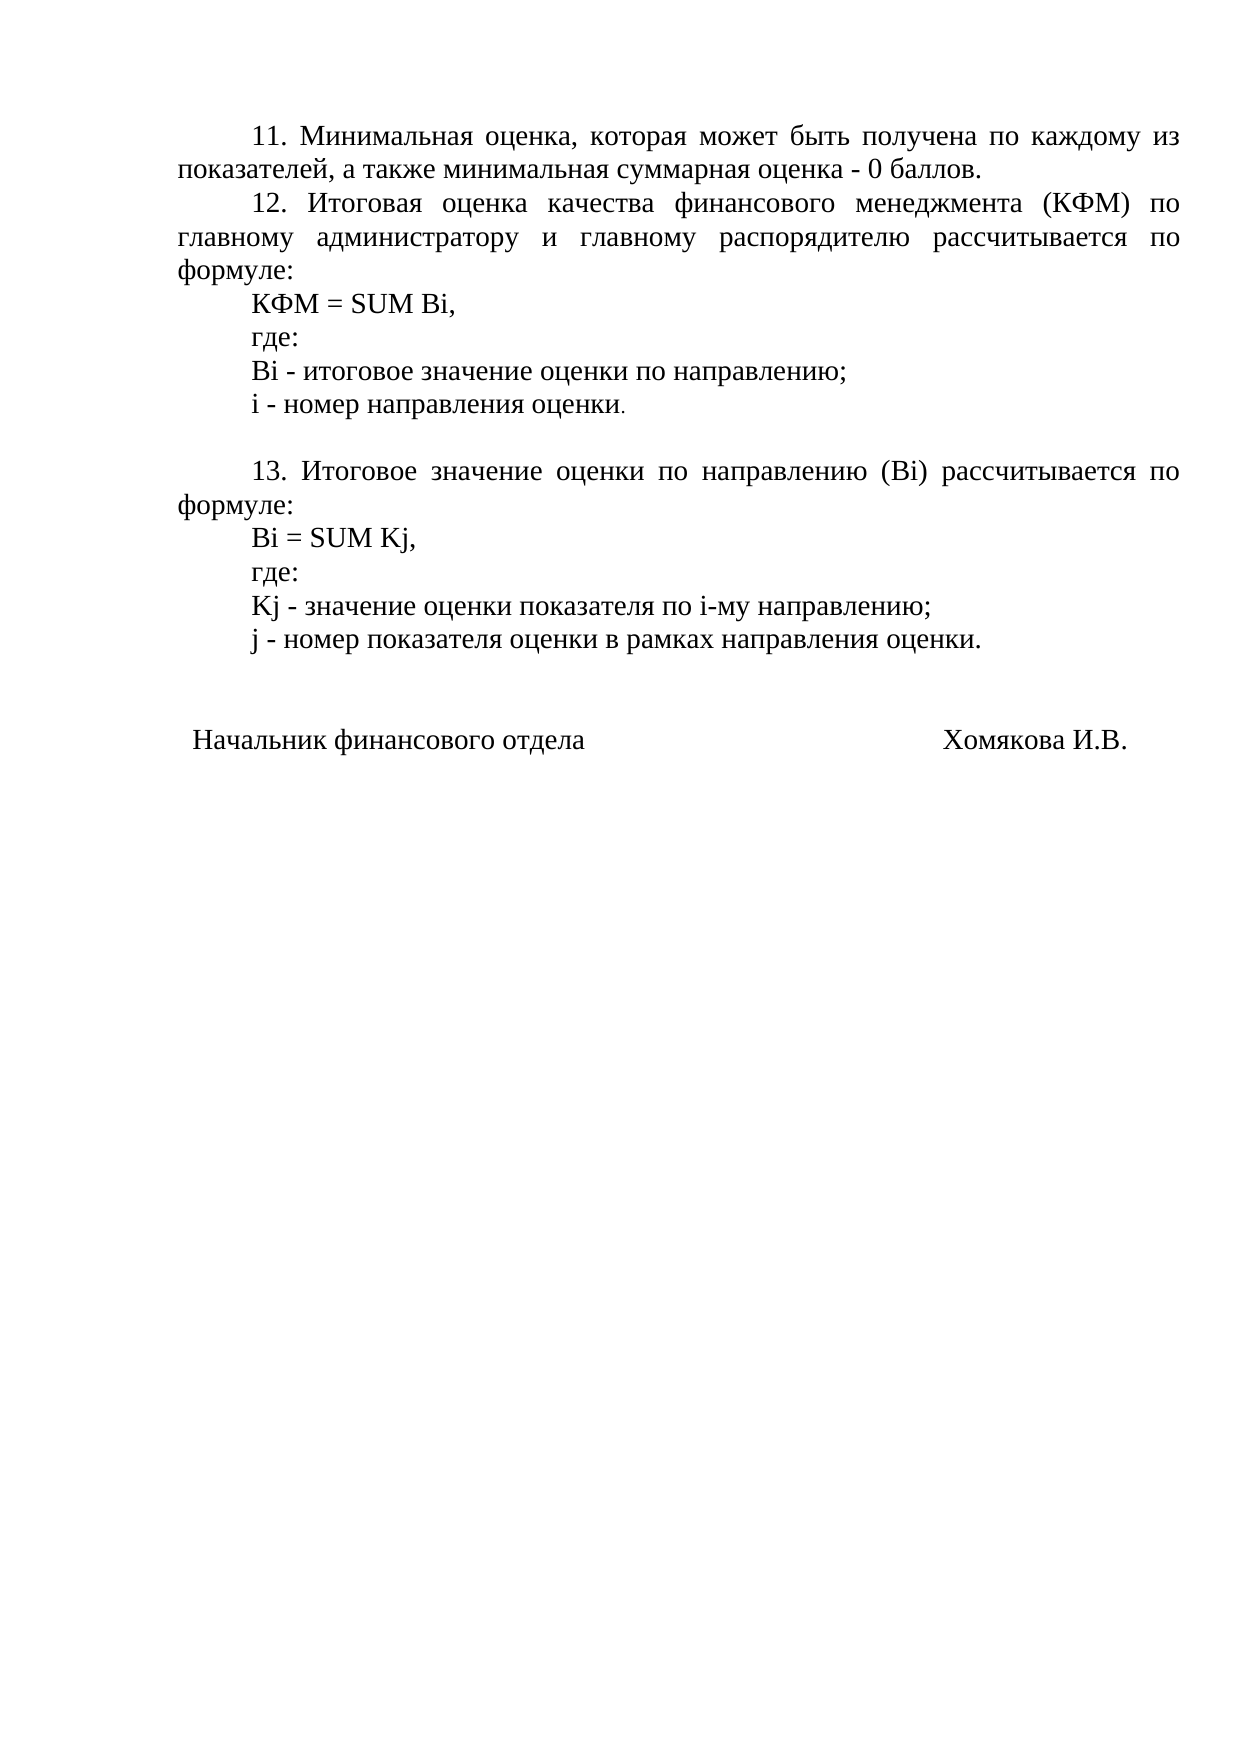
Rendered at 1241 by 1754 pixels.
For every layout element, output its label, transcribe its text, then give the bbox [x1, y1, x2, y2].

text Начальник финансового отдела Хомякова И.В. [177, 722, 1181, 755]
text КФМ = SUM Bi, [177, 286, 1181, 319]
text Kj - значение оценки показателя по i-му направлению; [177, 588, 1181, 621]
text где: [177, 319, 1181, 353]
text Bi - итоговое значение оценки по направлению; [177, 353, 1181, 386]
text j - номер показателя оценки в рамках направления оценки. [177, 621, 1181, 655]
text i - номер направления оценки. [177, 386, 1181, 420]
text 13. Итоговое значение оценки по направлению (Bi) рассчитывается по формуле: [177, 453, 1181, 521]
text Bi = SUM Kj, [177, 521, 1181, 554]
text 12. Итоговая оценка качества финансового менеджмента (КФМ) по главному администратору и главному распорядителю рассчитывается по формуле: [177, 185, 1181, 286]
text где: [177, 554, 1181, 588]
text 11. Минимальная оценка, которая может быть получена по каждому из показателей, а также минимальная суммарная оценка - 0 баллов. [177, 118, 1181, 185]
